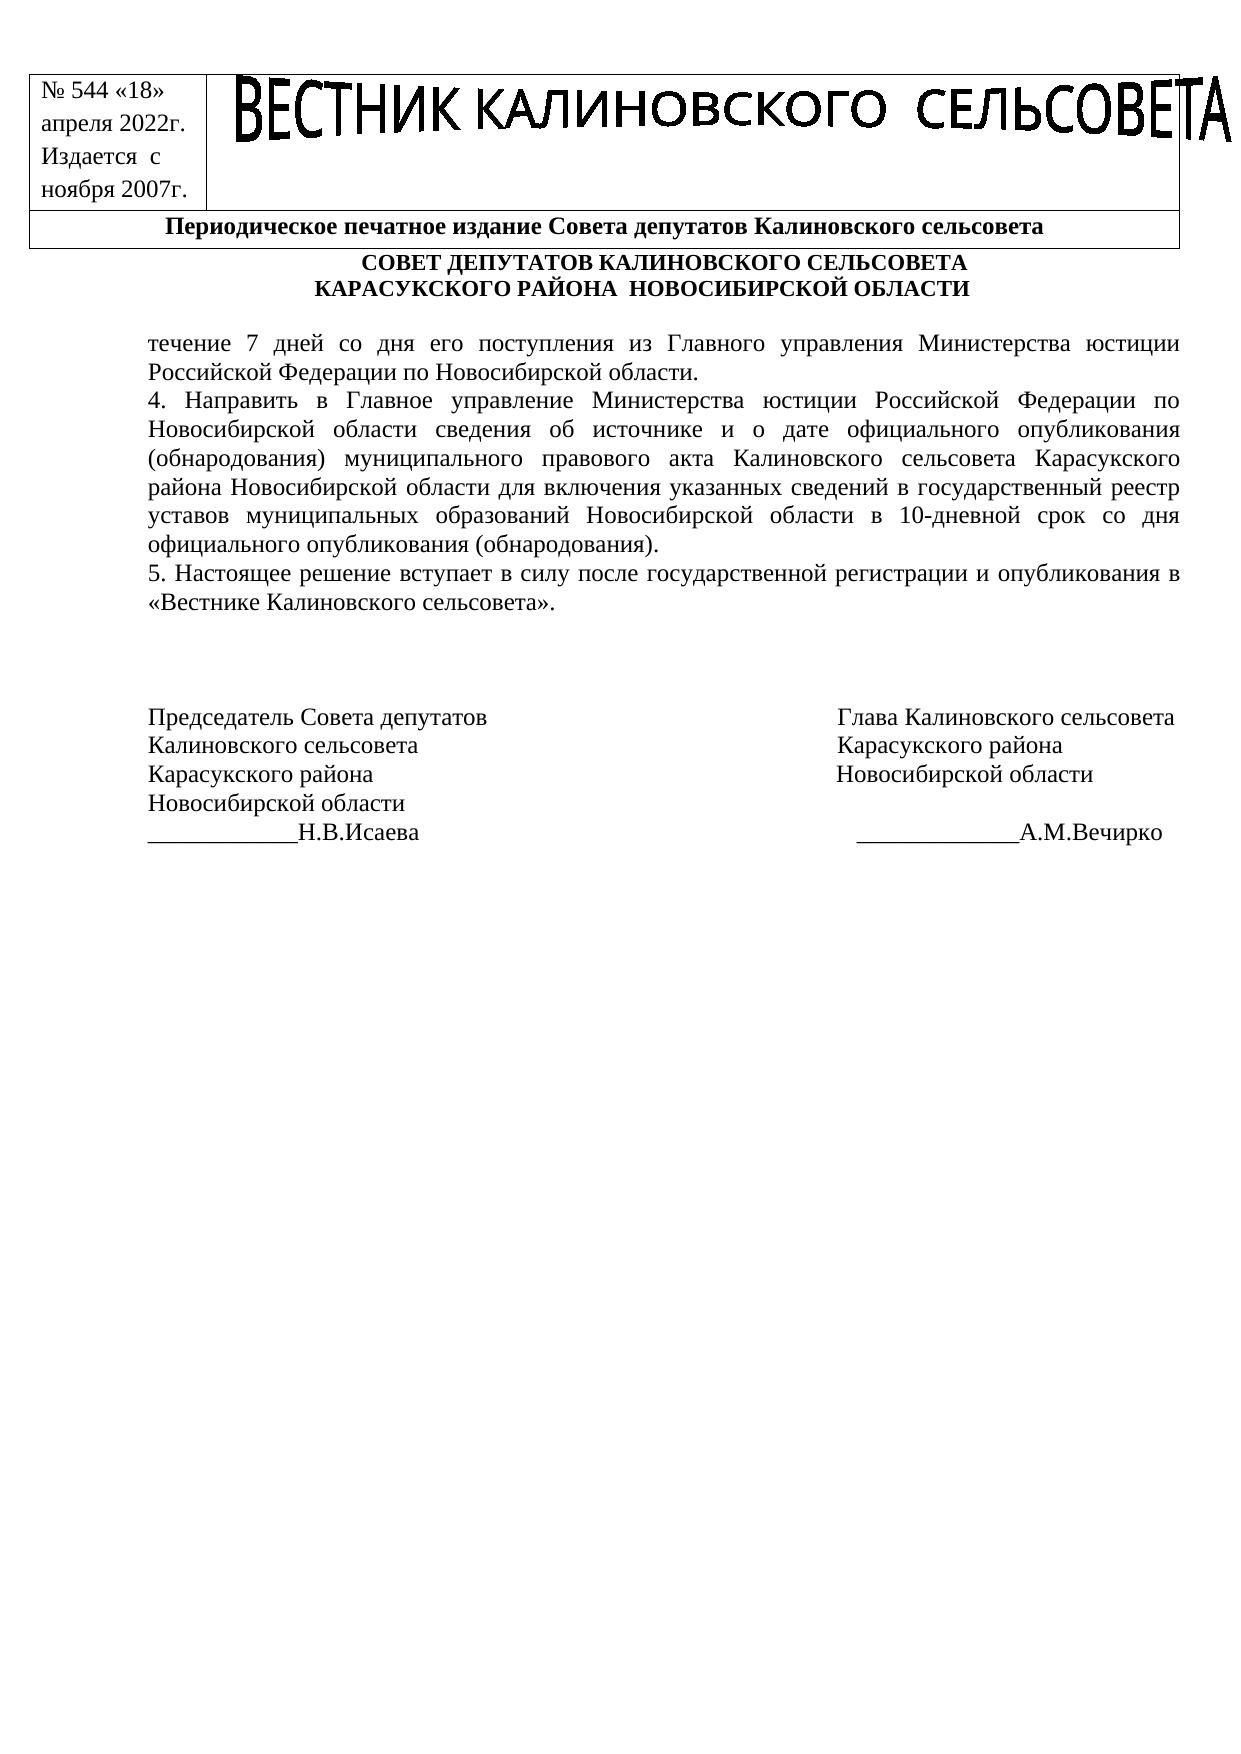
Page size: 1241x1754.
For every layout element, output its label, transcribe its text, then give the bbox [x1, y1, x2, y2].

text ____________Н.В.Исаева _____________А.М.Вечирко [148, 817, 1181, 846]
text Калиновского сельсовета Карасукского района [148, 731, 1181, 759]
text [148, 328, 1181, 386]
text Председатель Совета депутатов Глава Калиновского сельсовета [148, 702, 1181, 731]
text Новосибирской области [148, 788, 1181, 817]
text 5. Настоящее решение вступает в силу после государственной регистрации и опубликования в «Вестнике Калиновского сельсовета». [148, 558, 1181, 616]
text 4. Направить в Главное управление Министерства юстиции Российской Федерации по Новосибирской области сведения об источнике и о дате официального опубликования (обнародования) муниципального правового акта Калиновского сельсовета Карасукского района Новосибирской области для включения указанных сведений в государственный реестр уставов муниципальных образований Новосибирской области в 10-дневной срок со дня официального опубликования (обнародования). [148, 386, 1181, 558]
text Карасукского района Новосибирской области [148, 759, 1181, 788]
